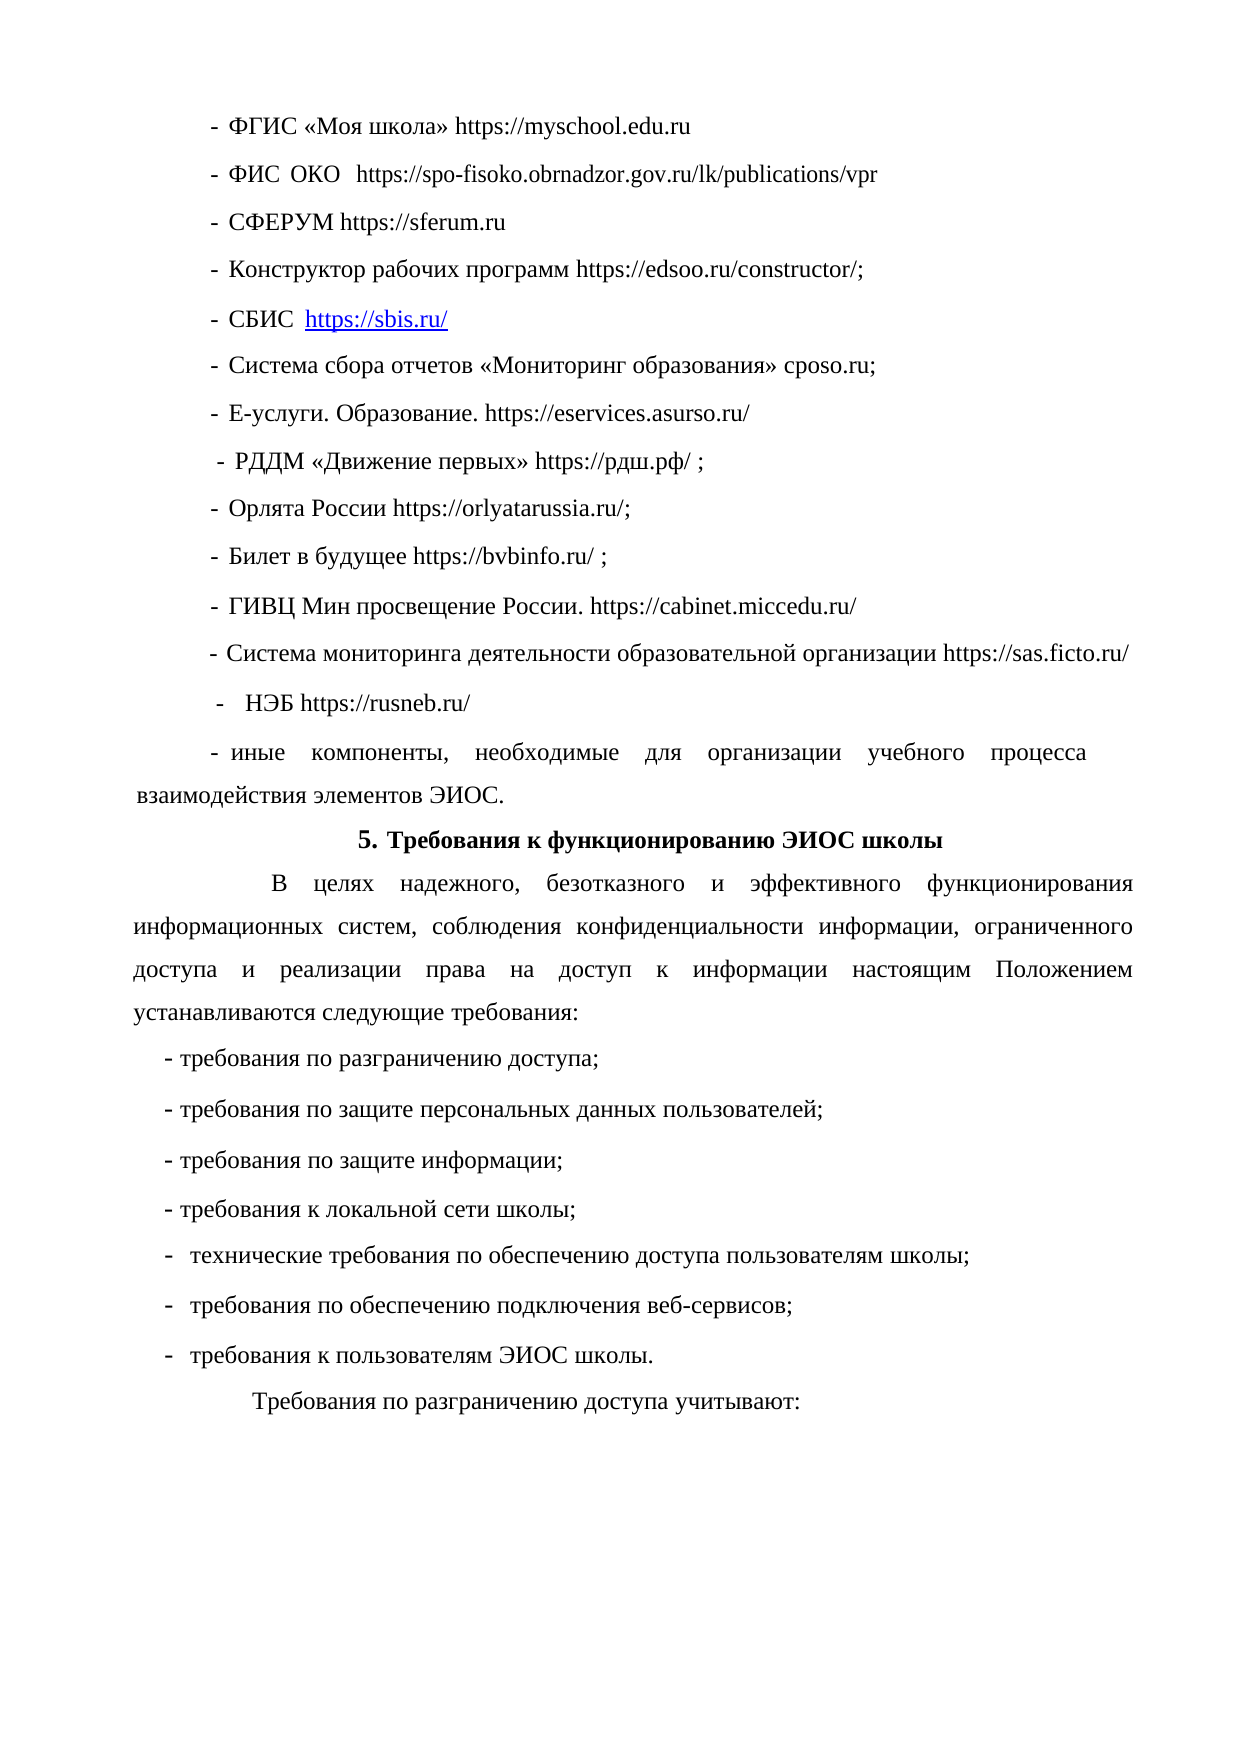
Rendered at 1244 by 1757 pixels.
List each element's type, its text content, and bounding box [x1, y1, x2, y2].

list Е-услуги. Образование. https://eservices.asurso.ru/ [210, 398, 1227, 427]
list РДДМ «Движение первых» https://рдш.рф/ ; [216, 446, 1227, 474]
list требования по обеспечению подключения веб-сервисов; [164, 1288, 1227, 1319]
list технические требования по обеспечению доступа пользователям школы; [164, 1239, 1227, 1270]
list ФИС ОКО https://spo-fisoko.obrnadzor.gov.ru/lk/publications/vpr [210, 159, 1227, 188]
list требования по разграничению доступа; [164, 1041, 1227, 1072]
list требования к пользователям ЭИОС школы. [164, 1338, 1227, 1369]
list требования по защите информации; [164, 1143, 1227, 1175]
list ГИВЦ Мин просвещение России. https://cabinet.miccedu.ru/ [210, 591, 1227, 619]
list СБИС https://sbis.ru/ [210, 304, 1227, 333]
list требования по защите персональных данных пользователей; [164, 1092, 1227, 1123]
list НЭБ https://rusneb.ru/ [216, 688, 1227, 717]
list Система сбора отчетов «Мониторинг образования» cposo.ru; [210, 350, 1227, 379]
list Система мониторинга деятельности образовательной организации https://sas.ficto.ru/ [209, 638, 1227, 666]
list Билет в будущее https://bvbinfo.ru/ ; [210, 541, 1227, 569]
list Конструктор рабочих программ https://edsoo.ru/constructor/; [210, 254, 1227, 283]
list В целях надежного, безотказного и эффективного функционирования информационных систем, соблюдения конфиденциальности информации, ограниченного доступа и реализации права на доступ к информации настоящим Положением устанавливаются следующие требования: [133, 868, 1133, 1026]
list иные компоненты, необходимые для организации учебного процесса взаимодействия элементов ЭИОС. [136, 737, 1087, 808]
list СФЕРУМ https://sferum.ru [210, 207, 1227, 236]
list требования к локальной сети школы; [164, 1192, 1227, 1223]
list Орлята России https://orlyatarussia.ru/; [210, 493, 1227, 522]
list Требования к функционированию ЭИОС школы [358, 823, 1227, 855]
list ФГИС «Моя школа» https://myschool.edu.ru [210, 111, 1227, 140]
list Требования по разграничению доступа учитывают: [208, 1386, 1227, 1415]
